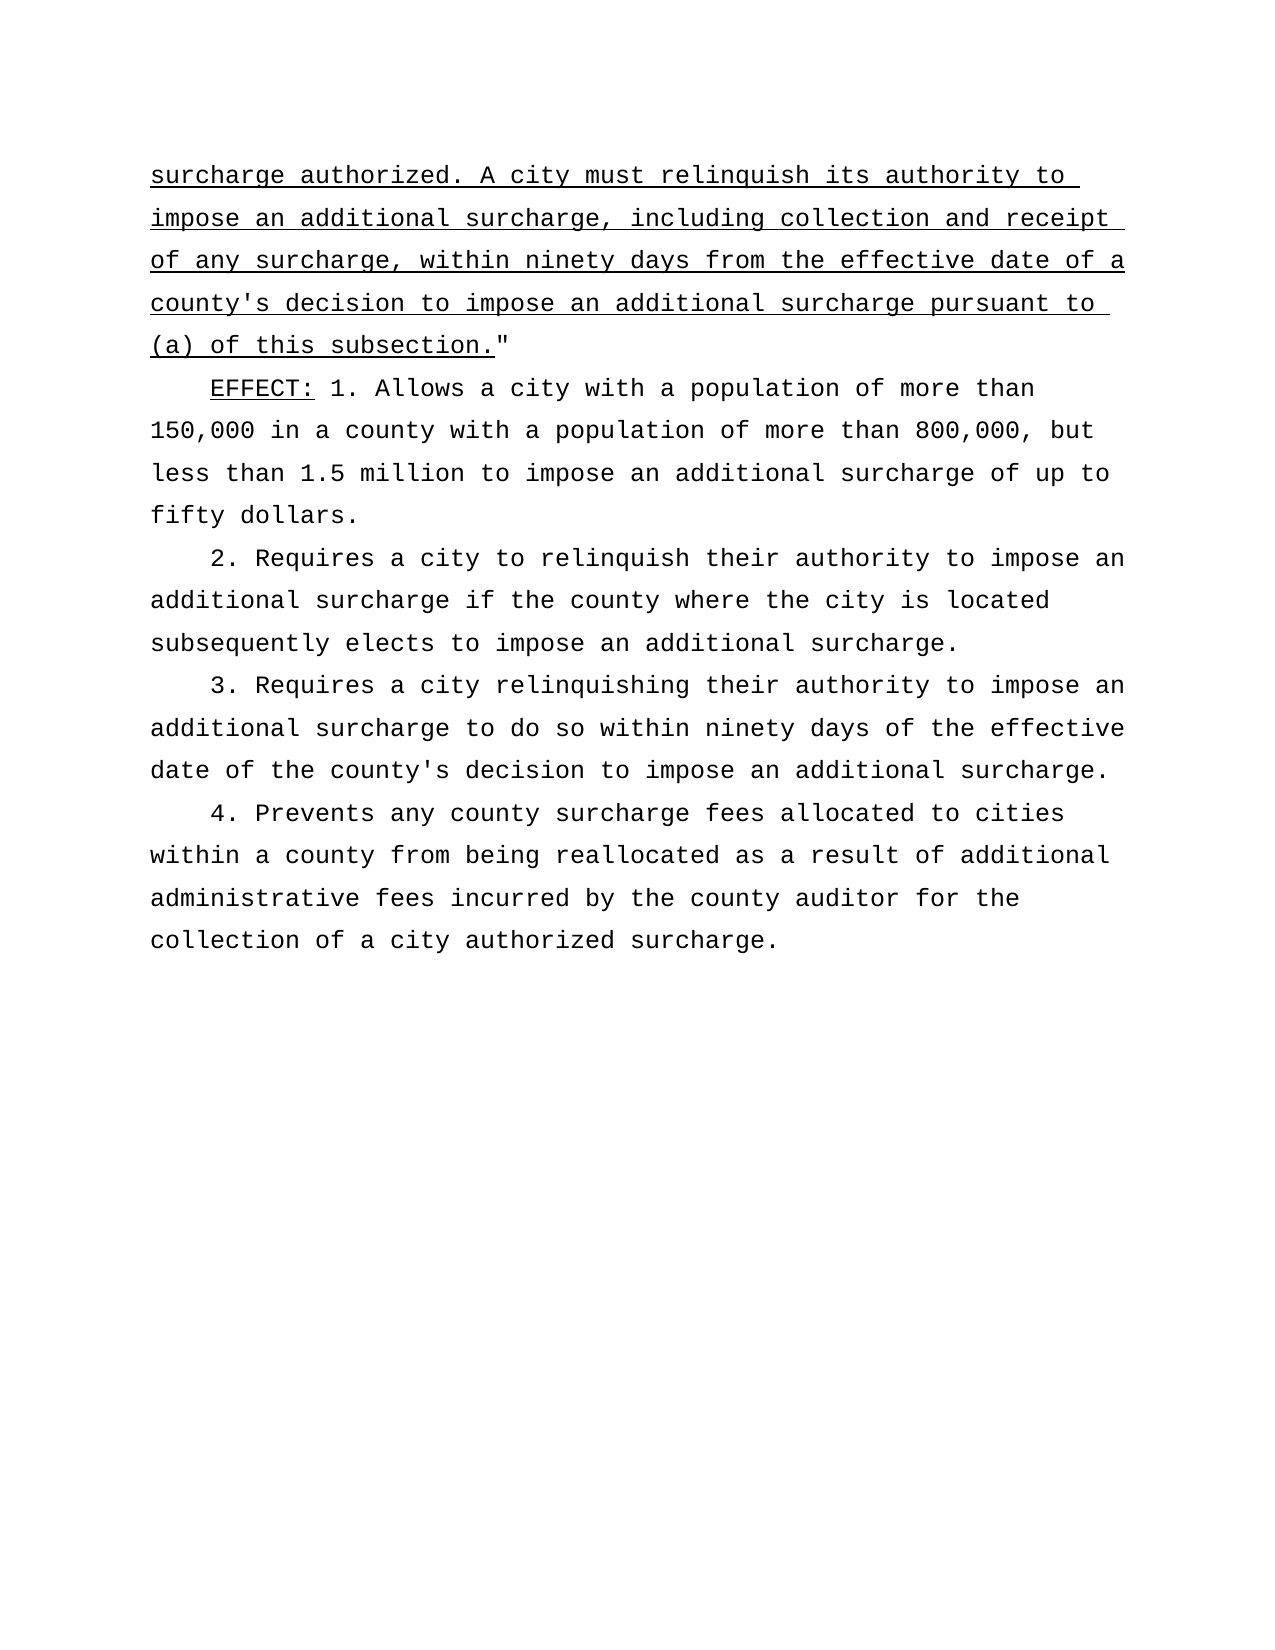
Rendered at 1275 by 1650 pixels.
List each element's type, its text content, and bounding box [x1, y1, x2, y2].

text 3. Requires a city relinquishing their authority to impose an additional surcharge to do so within ninety days of the effective date of the county's decision to impose an additional surcharge. [150, 660, 1125, 787]
text EFFECT: 1. Allows a city with a population of more than 150,000 in a county with a population of more than 800,000, but less than 1.5 million to impose an additional surcharge of up to fifty dollars. [150, 362, 1125, 532]
text 4. Prevents any county surcharge fees allocated to cities within a county from being reallocated as a result of additional administrative fees incurred by the county auditor for the collection of a city authorized surcharge. [150, 787, 1125, 957]
text 2. Requires a city to relinquish their authority to impose an additional surcharge if the county where the city is located subsequently elects to impose an additional surcharge. [150, 532, 1125, 660]
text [150, 150, 1125, 229]
